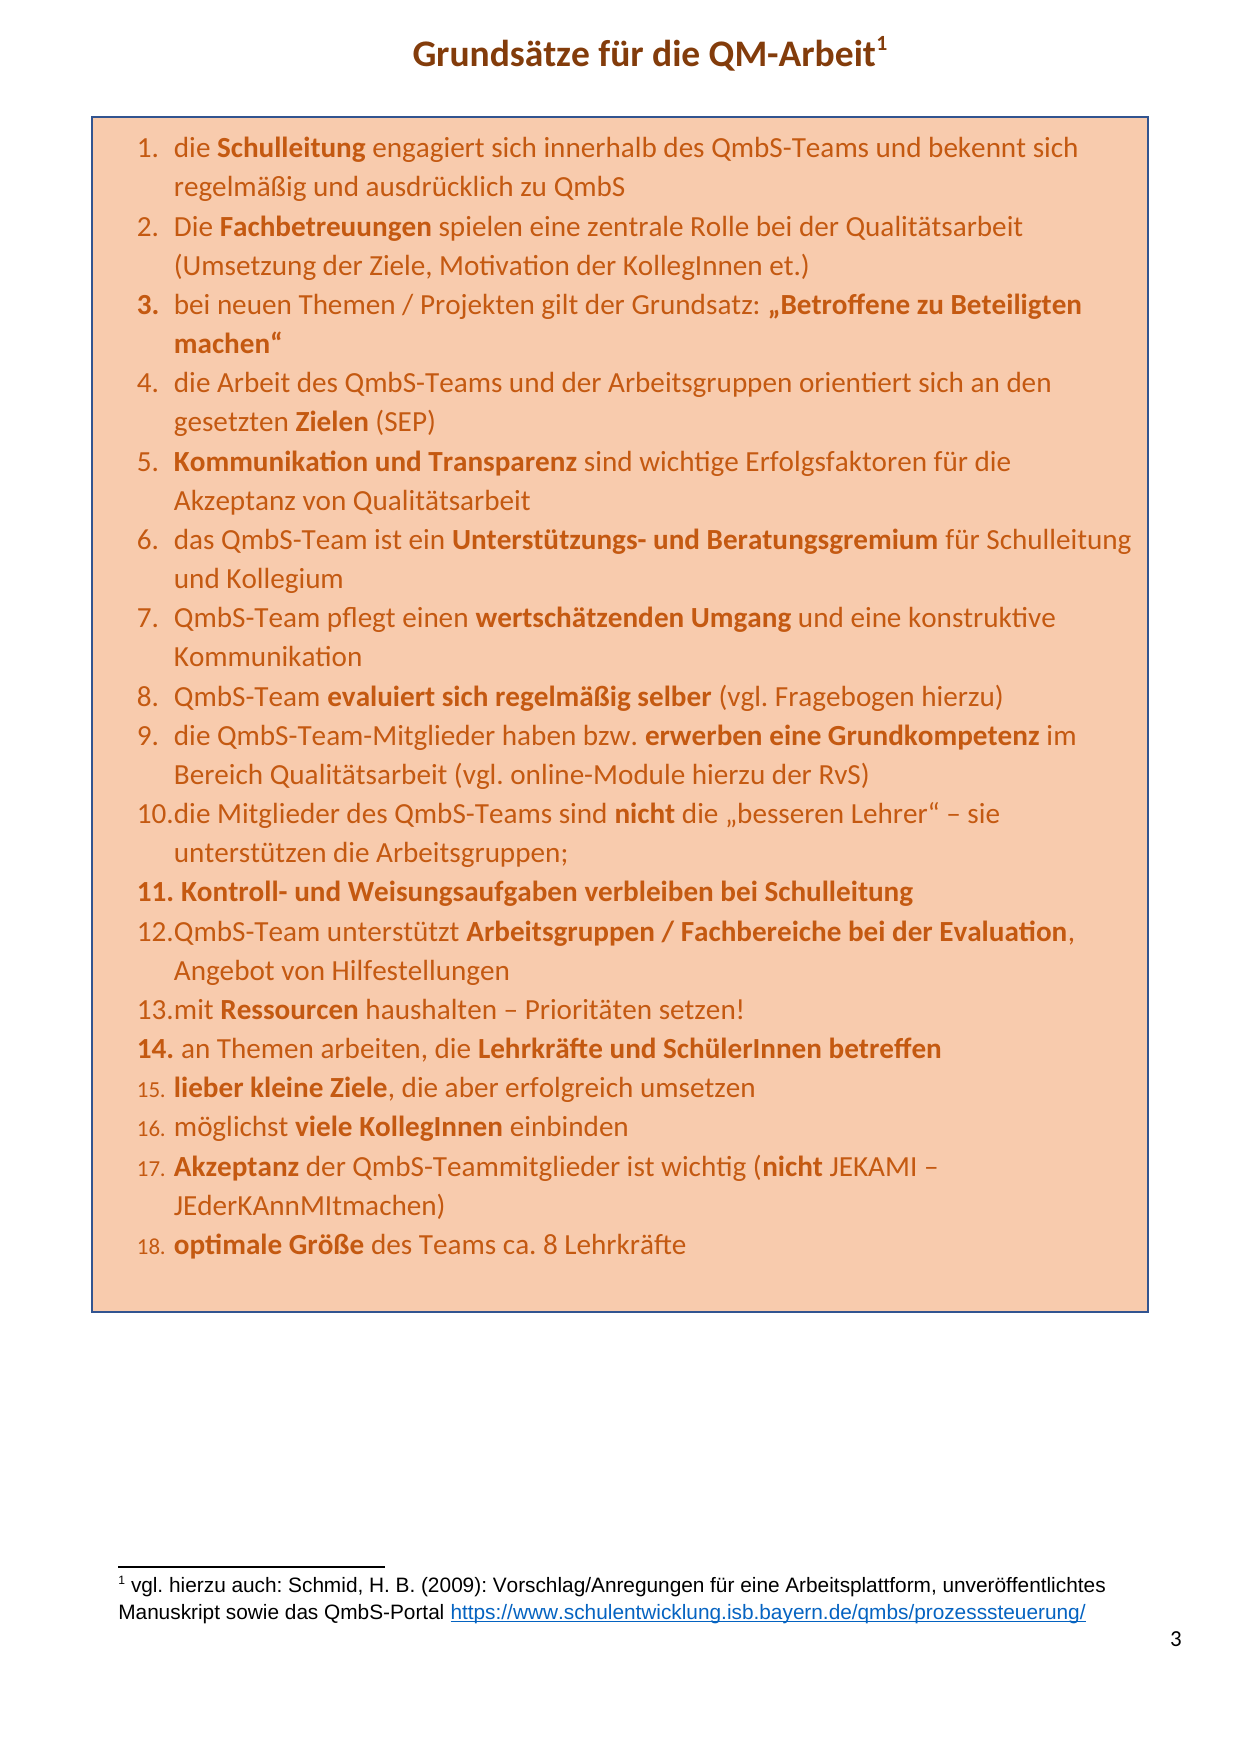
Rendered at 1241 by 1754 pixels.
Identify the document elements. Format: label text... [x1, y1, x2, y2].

list Grundsätze für die QM-Arbeit [118, 29, 1181, 75]
